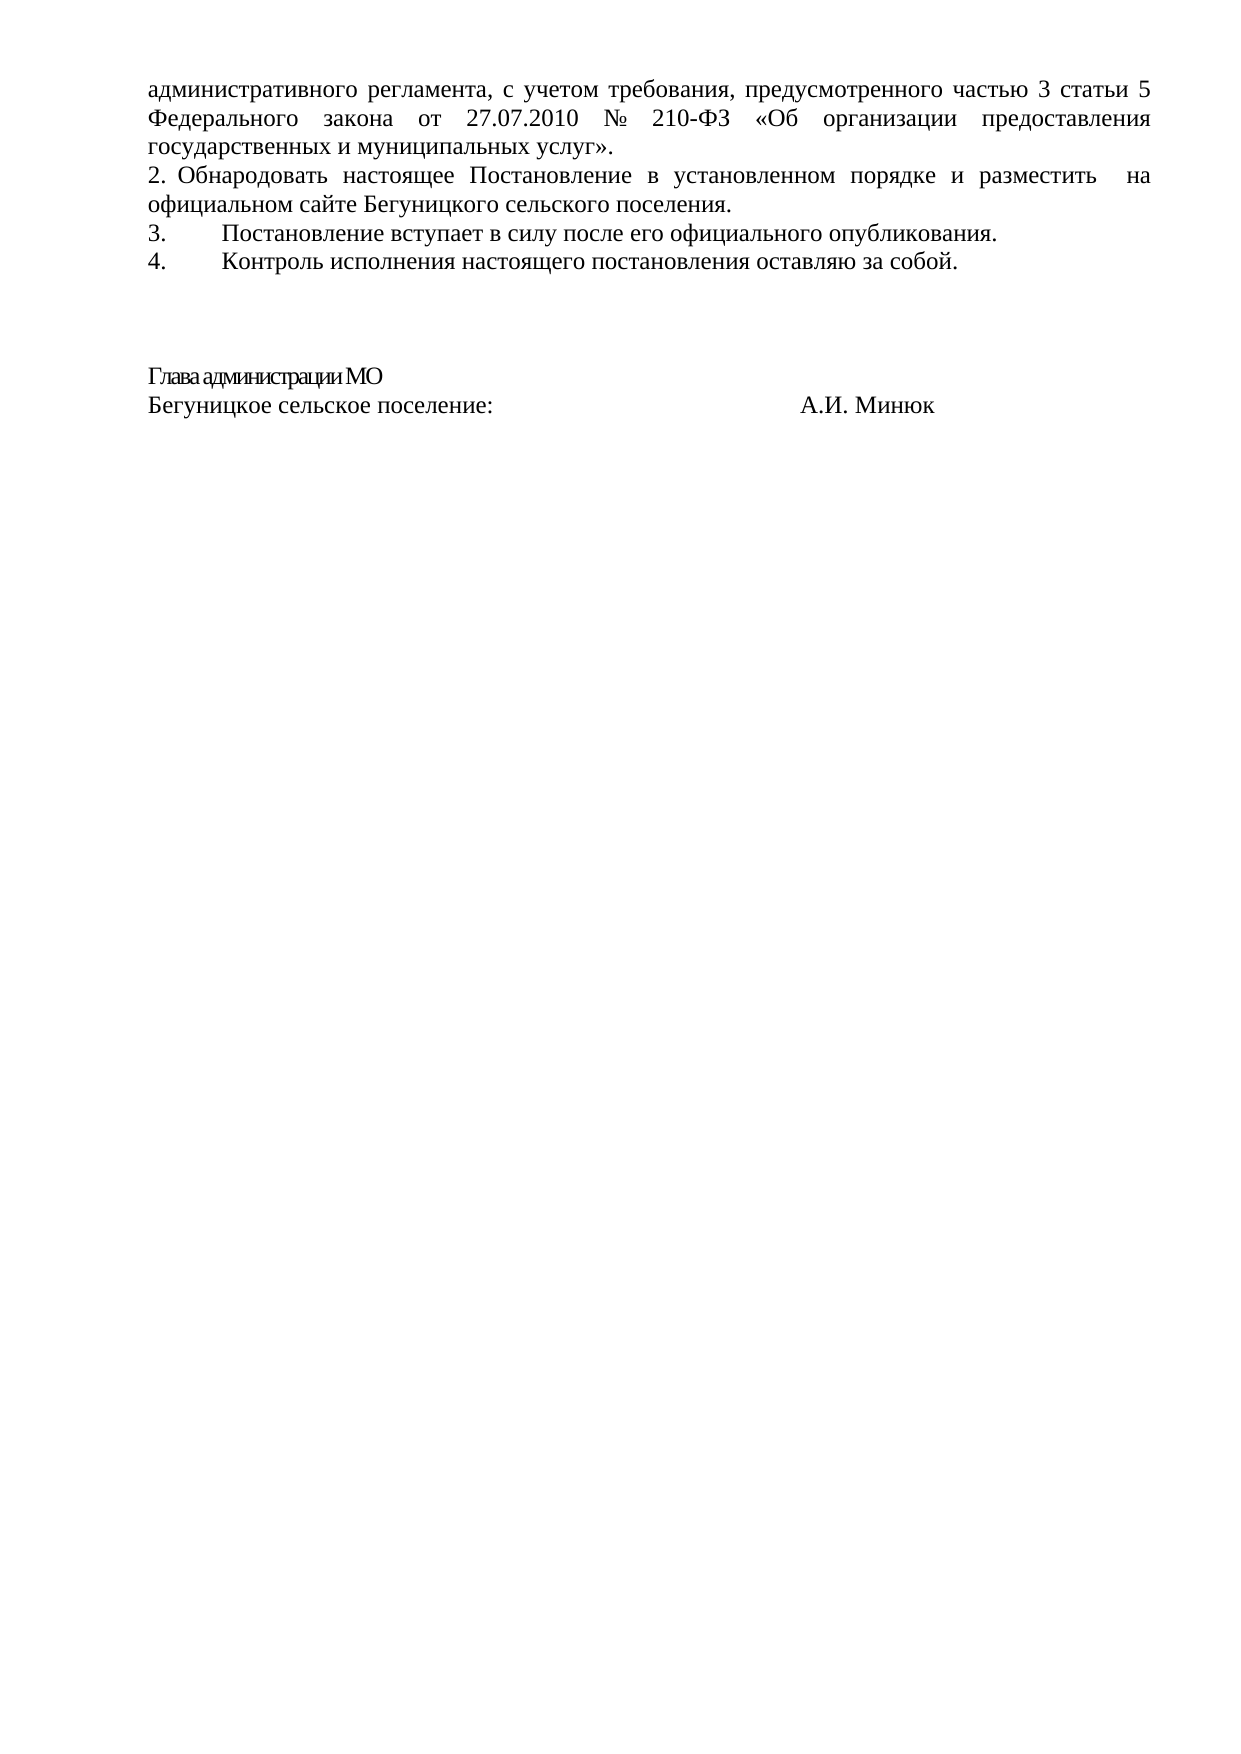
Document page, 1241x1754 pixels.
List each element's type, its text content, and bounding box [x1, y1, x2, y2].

subtitle Глава администрации МО [148, 361, 1152, 390]
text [148, 74, 1152, 160]
text 2. Обнародовать настоящее Постановление в установленном порядке и разместить на официальном сайте Бегуницкого сельского поселения. [148, 160, 1152, 218]
list Постановление вступает в силу после его официального опубликования. [148, 218, 1152, 246]
text Бегуницкое сельское поселение: А.И. Минюк [148, 390, 1152, 419]
list Контроль исполнения настоящего постановления оставляю за собой. [148, 246, 1152, 275]
